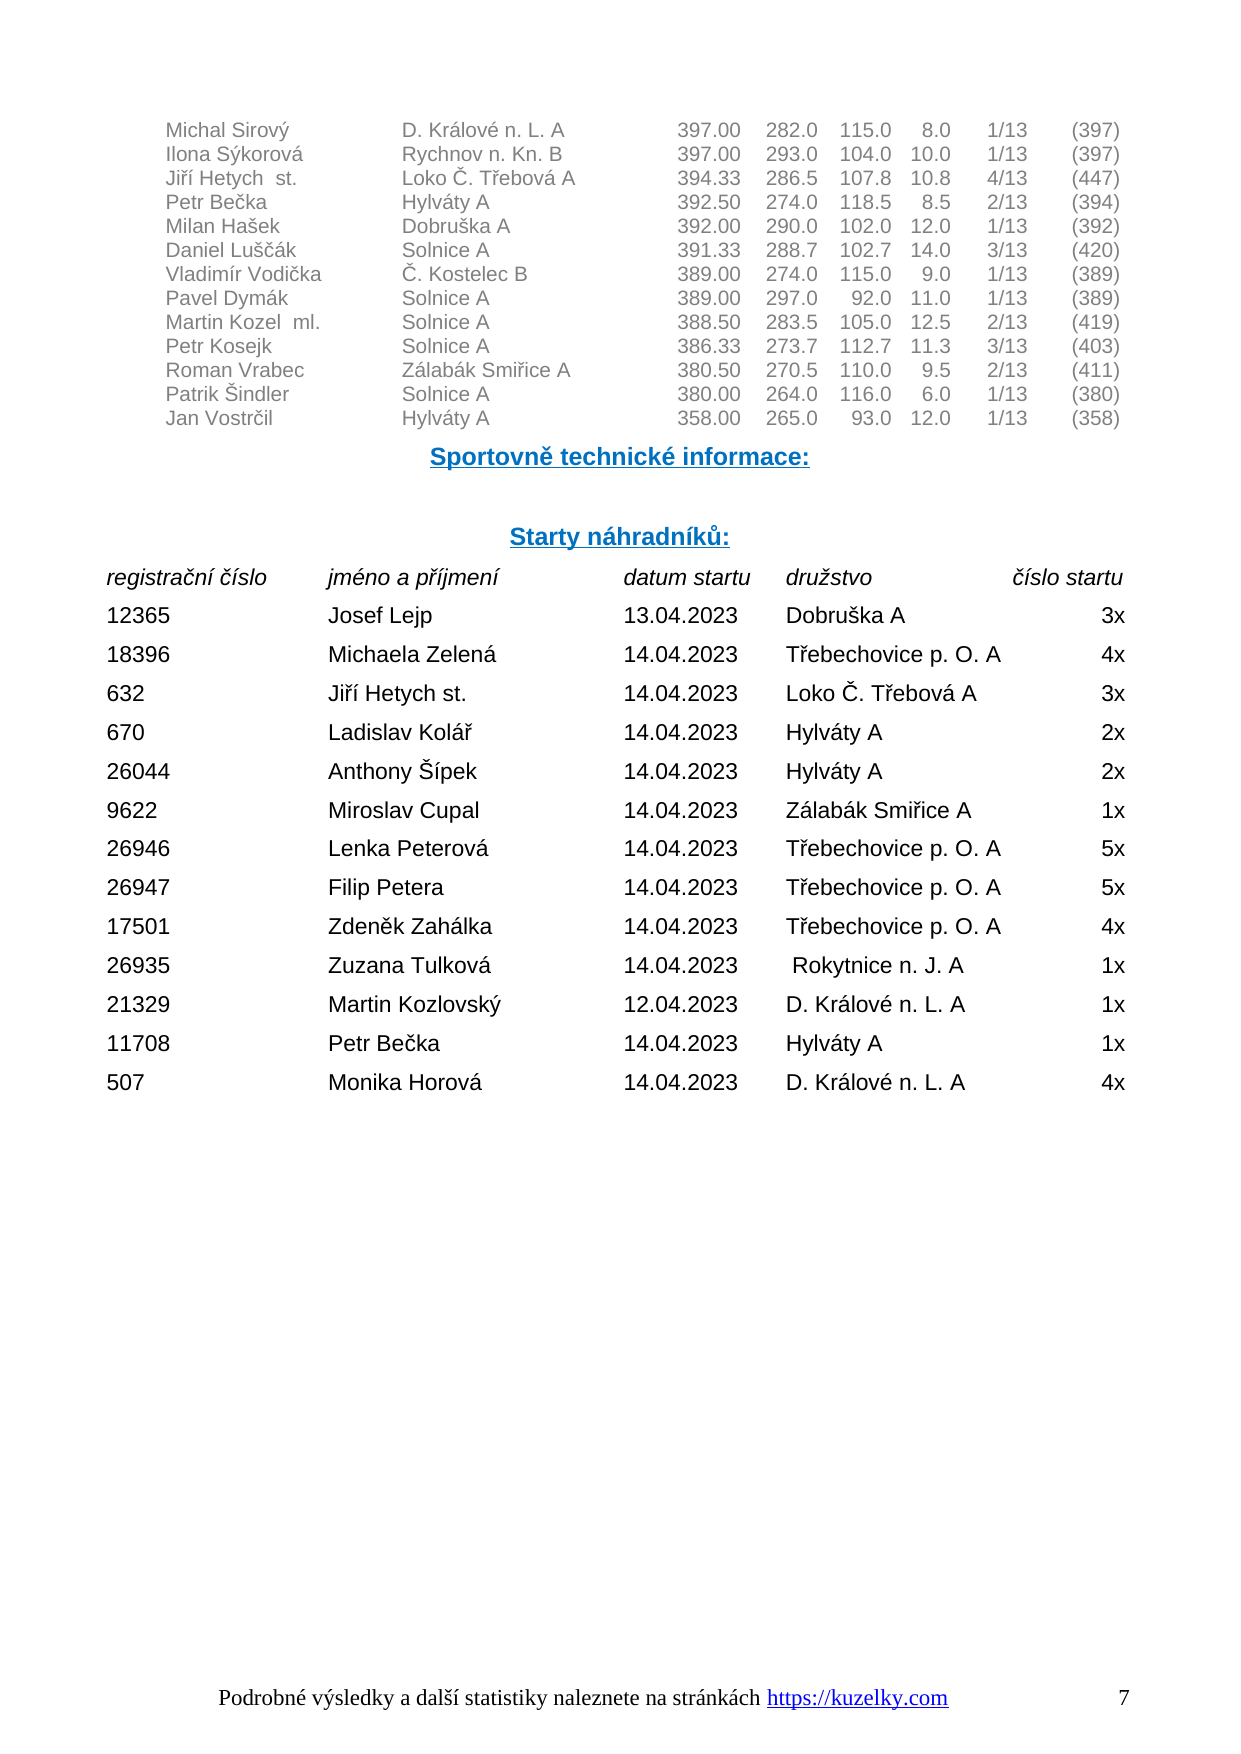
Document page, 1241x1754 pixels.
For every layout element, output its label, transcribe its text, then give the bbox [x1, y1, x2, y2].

text 670 Ladislav Kolář 14.04.2023 Hylváty A 2x [106, 719, 1134, 745]
text Jan Vostrčil Hylváty A 358.00 265.0 93.0 12.0 1/13 (358) [106, 406, 1134, 429]
text Roman Vrabec Zálabák Smiřice A 380.50 270.5 110.0 9.5 2/13 (411) [106, 358, 1134, 382]
text Jiří Hetych st. Loko Č. Třebová A 394.33 286.5 107.8 10.8 4/13 (447) [106, 166, 1134, 190]
text 11708 Petr Bečka 14.04.2023 Hylváty A 1x [106, 1030, 1134, 1056]
text Daniel Luščák Solnice A 391.33 288.7 102.7 14.0 3/13 (420) [106, 238, 1134, 262]
text Milan Hašek Dobruška A 392.00 290.0 102.0 12.0 1/13 (392) [106, 214, 1134, 238]
text Sportovně technické informace: [94, 442, 1145, 471]
text 18396 Michaela Zelená 14.04.2023 Třebechovice p. O. A 4x [106, 641, 1134, 667]
text Vladimír Vodička Č. Kostelec B 389.00 274.0 115.0 9.0 1/13 (389) [106, 262, 1134, 286]
text registrační číslo jméno a příjmení datum startu družstvo číslo startu [106, 563, 1134, 590]
text 26947 Filip Petera 14.04.2023 Třebechovice p. O. A 5x [106, 874, 1134, 901]
text 26946 Lenka Peterová 14.04.2023 Třebechovice p. O. A 5x [106, 835, 1134, 862]
text 12365 Josef Lejp 13.04.2023 Dobruška A 3x [106, 602, 1134, 629]
text 632 Jiří Hetych st. 14.04.2023 Loko Č. Třebová A 3x [106, 680, 1134, 706]
text Patrik Šindler Solnice A 380.00 264.0 116.0 6.0 1/13 (380) [106, 382, 1134, 406]
text Pavel Dymák Solnice A 389.00 297.0 92.0 11.0 1/13 (389) [106, 286, 1134, 310]
text 17501 Zdeněk Zahálka 14.04.2023 Třebechovice p. O. A 4x [106, 913, 1134, 939]
text 26044 Anthony Šípek 14.04.2023 Hylváty A 2x [106, 758, 1134, 784]
text Michal Sirový D. Králové n. L. A 397.00 282.0 115.0 8.0 1/13 (397) [106, 118, 1134, 142]
text Petr Kosejk Solnice A 386.33 273.7 112.7 11.3 3/13 (403) [106, 334, 1134, 358]
text Petr Bečka Hylváty A 392.50 274.0 118.5 8.5 2/13 (394) [106, 190, 1134, 214]
text Starty náhradníků: [94, 522, 1145, 551]
text Martin Kozel ml. Solnice A 388.50 283.5 105.0 12.5 2/13 (419) [106, 310, 1134, 334]
text 26935 Zuzana Tulková 14.04.2023 Rokytnice n. J. A 1x [106, 952, 1134, 978]
text 507 Monika Horová 14.04.2023 D. Králové n. L. A 4x [106, 1068, 1134, 1095]
text 9622 Miroslav Cupal 14.04.2023 Zálabák Smiřice A 1x [106, 797, 1134, 823]
text Ilona Sýkorová Rychnov n. Kn. B 397.00 293.0 104.0 10.0 1/13 (397) [106, 142, 1134, 166]
text 21329 Martin Kozlovský 12.04.2023 D. Králové n. L. A 1x [106, 991, 1134, 1017]
